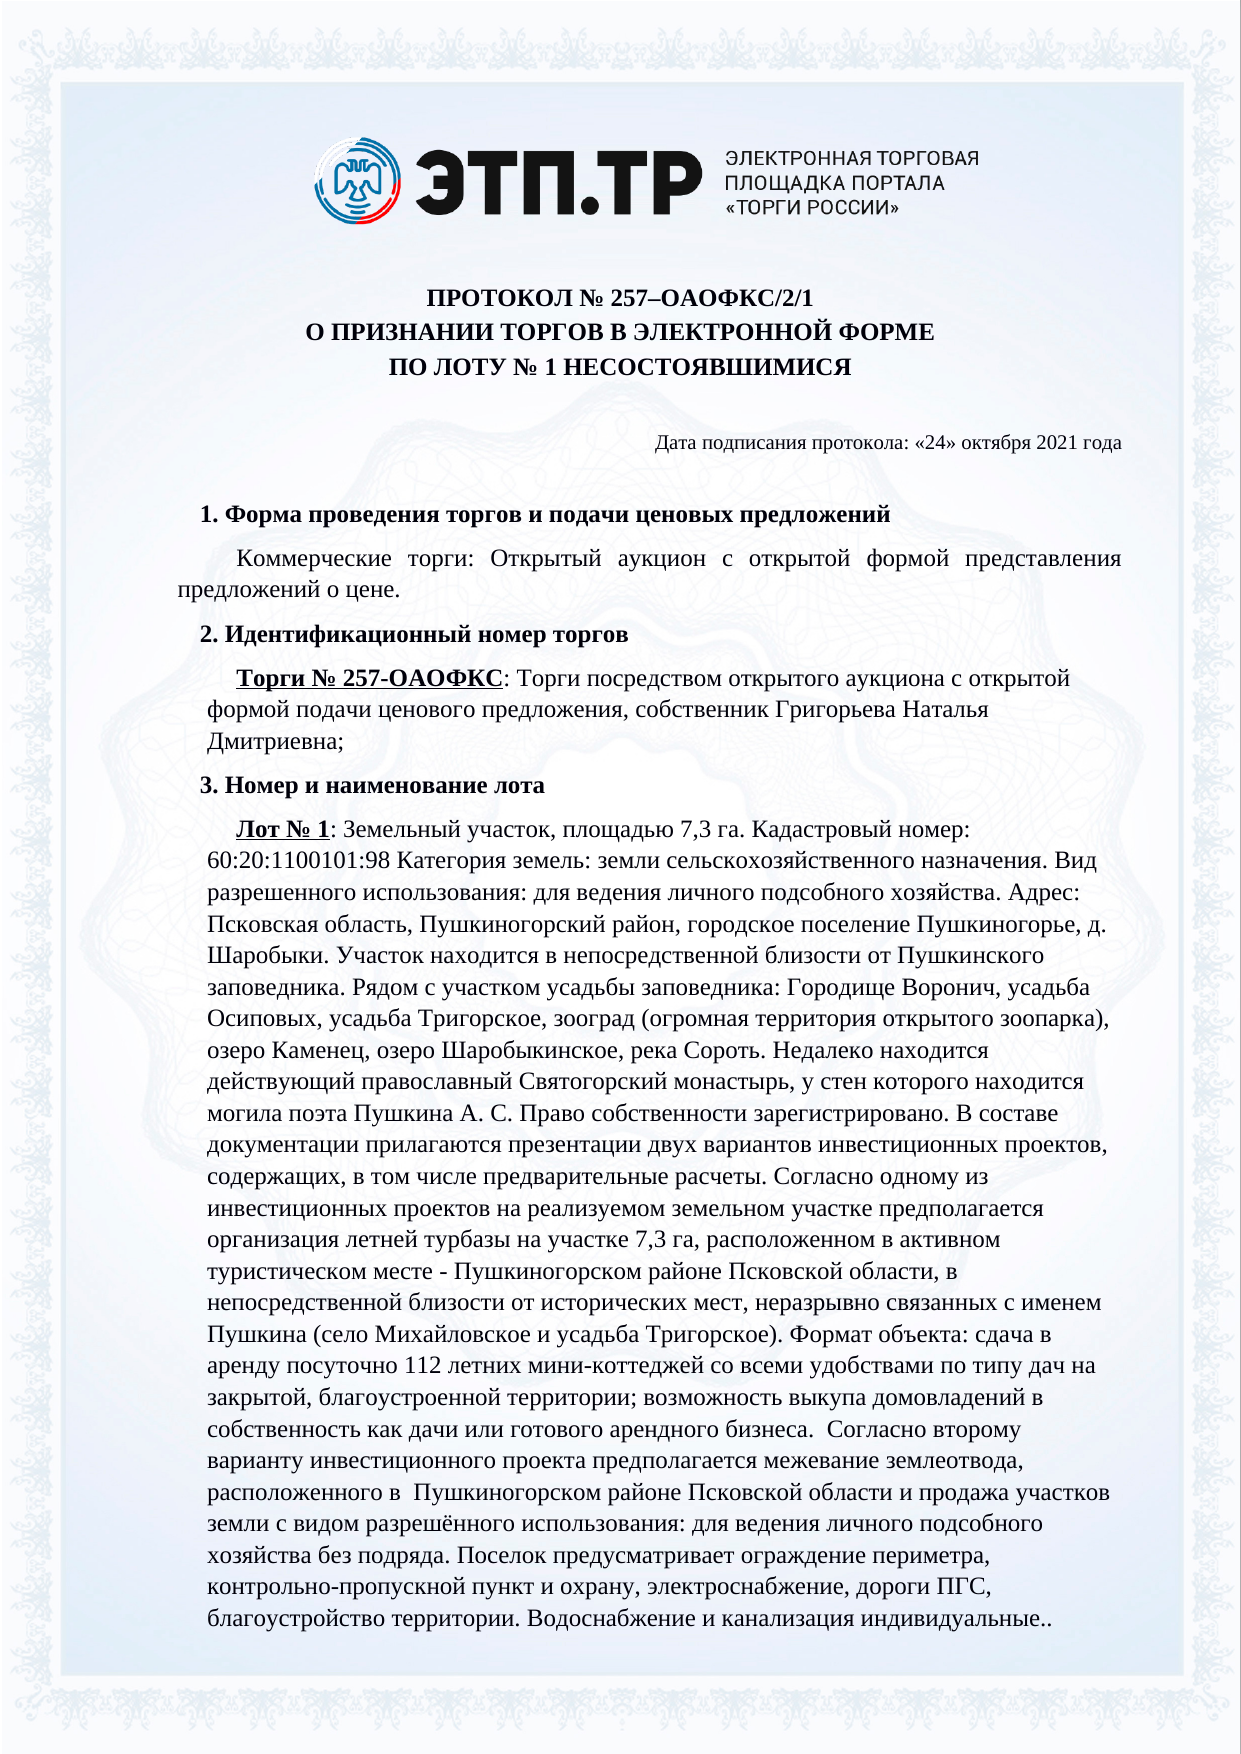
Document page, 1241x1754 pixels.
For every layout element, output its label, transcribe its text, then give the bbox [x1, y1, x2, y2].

title ПРОТОКОЛ № 257–ОАОФКС/2/1 [118, 283, 1122, 312]
text 1. Форма проведения торгов и подачи ценовых предложений [177, 499, 1122, 528]
text 2. Идентификационный номер торгов [177, 619, 1122, 647]
text Лот № 1: Земельный участок, площадью 7,3 га. Кадастровый номер: 60:20:1100101:98 Категория земель: земли сельскохозяйственного назначения. Вид разрешенного использования: для ведения личного подсобного хозяйства. Адрес: Псковская область, Пушкиногорский район, городское поселение Пушкиногорье, д. Шаробыки. Участок находится в непосредственной близости от Пушкинского заповедника. Рядом с участком усадьбы заповедника: Городище Воронич, усадьба Осиповых, усадьба Тригорское, зооград (огромная территория открытого зоопарка), озеро Каменец, озеро Шаробыкинское, река Сороть. Недалеко находится действующий православный Святогорский монастырь, у стен которого находится могила поэта Пушкина А. С. Право собственности зарегистрировано. В составе документации прилагаются презентации двух вариантов инвестиционных проектов, содержащих, в том числе предварительные расчеты. Согласно одному из инвестиционных проектов на реализуемом земельном участке предполагается организация летней турбазы на участке 7,3 га, расположенном в активном туристическом месте - Пушкиногорском районе Псковской области, в непосредственной близости от исторических мест, неразрывно связанных с именем Пушкина (село Михайловское и усадьба Тригорское). Формат объекта: сдача в аренду посуточно 112 летних мини-коттеджей со всеми удобствами по типу дач на закрытой, благоустроенной территории; возможность выкупа домовладений в собственность как дачи или готового арендного бизнеса. Согласно второму варианту инвестиционного проекта предполагается межевание землеотвода, расположенного в Пушкиногорском районе Псковской области и продажа участков земли с видом разрешённого использования: для ведения личного подсобного хозяйства без подряда. Поселок предусматривает ограждение периметра, контрольно-пропускной пункт и охрану, электроснабжение, дороги ПГС, благоустройство территории. Водоснабжение и канализация индивидуальные.. [207, 814, 1122, 1632]
text 3. Номер и наименование лота [177, 770, 1122, 799]
title ПО ЛОТУ № 1 НЕСОСТОЯВШИМИСЯ [118, 352, 1122, 381]
text Торги № 257-ОАОФКС: Торги посредством открытого аукциона с открытой формой подачи ценового предложения, собственник Григорьева Наталья Дмитриевна; [207, 663, 1122, 754]
picture [2, 1, 1241, 1754]
title О ПРИЗНАНИИ ТОРГОВ В ЭЛЕКТРОННОЙ ФОРМЕ [118, 317, 1122, 346]
text Дата подписания протокола: «24» октября 2021 года [177, 424, 1122, 455]
text Коммерческие торги: Открытый аукцион с открытой формой представления предложений о цене. [177, 543, 1122, 603]
